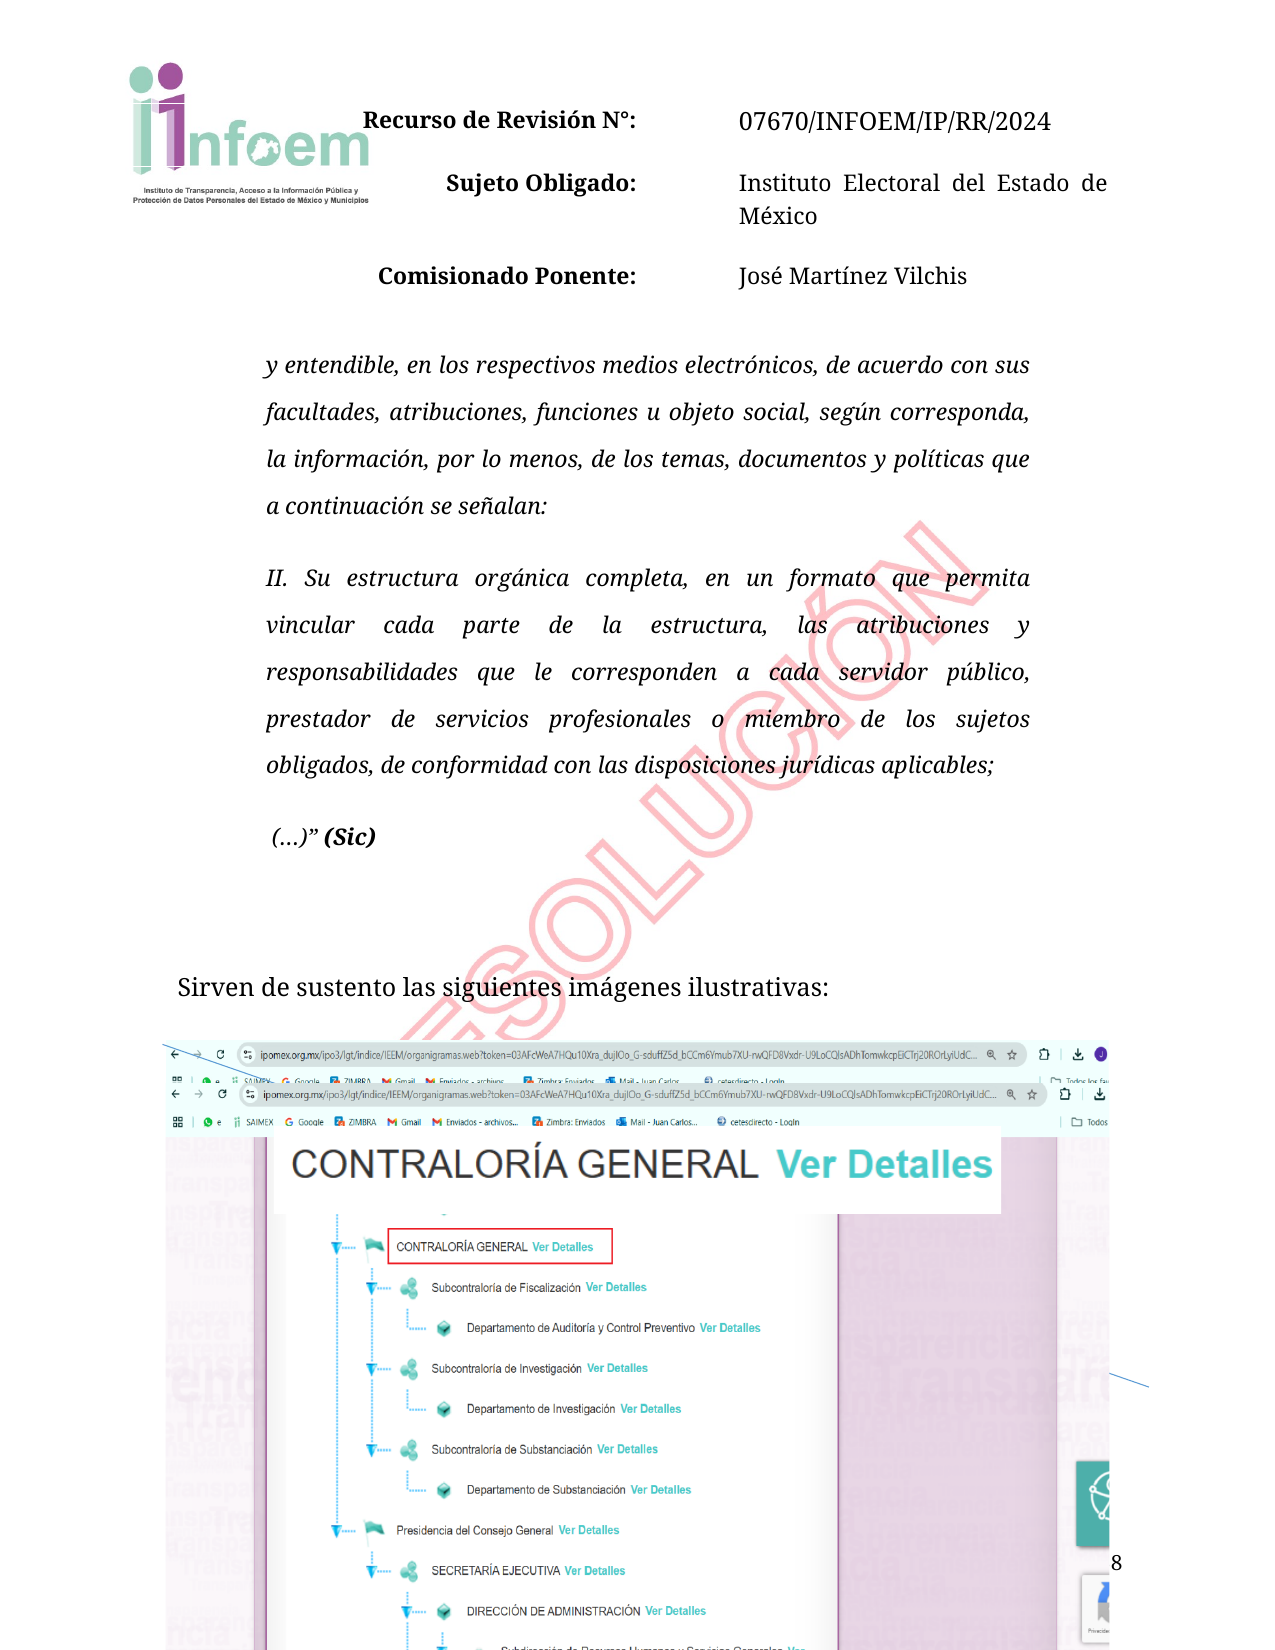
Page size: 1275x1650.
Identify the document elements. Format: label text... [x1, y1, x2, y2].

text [266, 349, 1033, 521]
text Sirven de sustento las siguientes imágenes ilustrativas: [177, 969, 1122, 1003]
text (…)” (Sic) [266, 821, 1033, 853]
picture [11, 2, 1275, 1650]
text II. Su estructura orgánica completa, en un formato que permita vincular cada parte de la estructura, las atribuciones y responsabilidades que le corresponden a cada servidor público, prestador de servicios profesionales o miembro de los sujetos obligados, de conformidad con las disposiciones jurídicas aplicables; [266, 562, 1033, 781]
